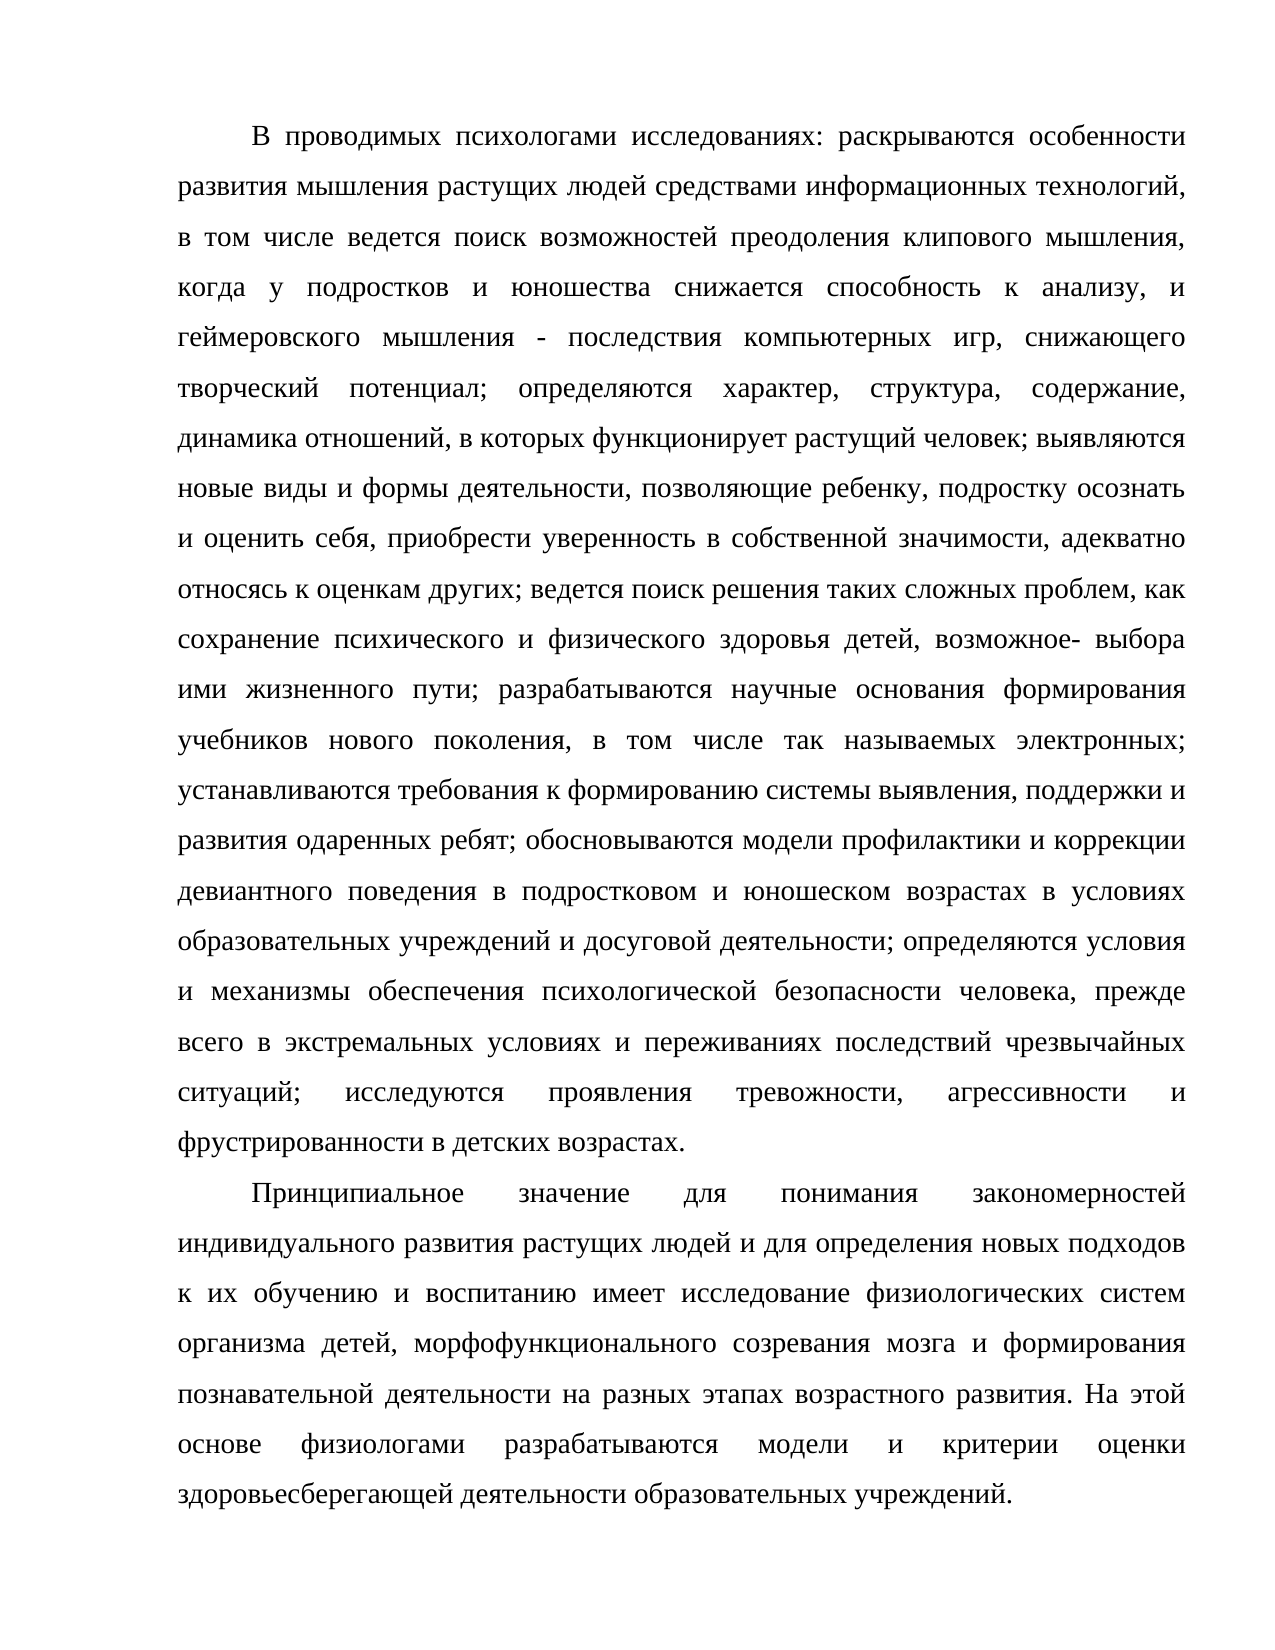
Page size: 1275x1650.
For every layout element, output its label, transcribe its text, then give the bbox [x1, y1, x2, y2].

text Принципиальное значение для понимания закономерностей индивидуального развития растущих людей и для определения новых подходов к их обучению и воспитанию имеет исследование физиологических систем организма детей, морфофункционального созревания мозга и формирования познавательной деятельности на разных этапах возрастного развития. На этой основе физиологами разрабатываются модели и критерии оценки здоровьесберегающей деятельности образовательных учреждений. [177, 1175, 1186, 1510]
text В проводимых психологами исследованиях: раскрываются особенности развития мышления растущих людей средствами информационных технологий, в том числе ведется поиск возможностей преодоления клипового мышления, когда у подростков и юношества снижается способность к анализу, и геймеровского мышления - последствия компьютерных игр, снижающего творческий потенциал; определяются характер, структура, содержание, динамика отношений, в которых функционирует растущий человек; выявляются новые виды и формы деятельности, позволяющие ребенку, подростку осознать и оценить себя, приобрести уверенность в собственной значимости, адекватно относясь к оценкам других; ведется поиск решения таких сложных проблем, как сохранение психического и физического здоровья детей, возможное- выбора ими жизненного пути; paзpaбатываются научные основания формирования учебников нового поколения, в том числе так называемых электронных; устанавливаются требования к формированию системы выявления, поддержки и развития одаренных ребят; обосновываются модели профилактики и коррекции девиантного поведения в подростковом и юношеском возрастах в условиях образовательных учреждений и досуговой деятельности; определяются условия и механизмы обеспечения психологической безопасности человека, прежде всего в экстремальных условиях и переживаниях последствий чрезвычайных ситуаций; исследуются проявления тревожности, агрессивности и фрустрированности в детских возрастах. [177, 118, 1186, 1158]
